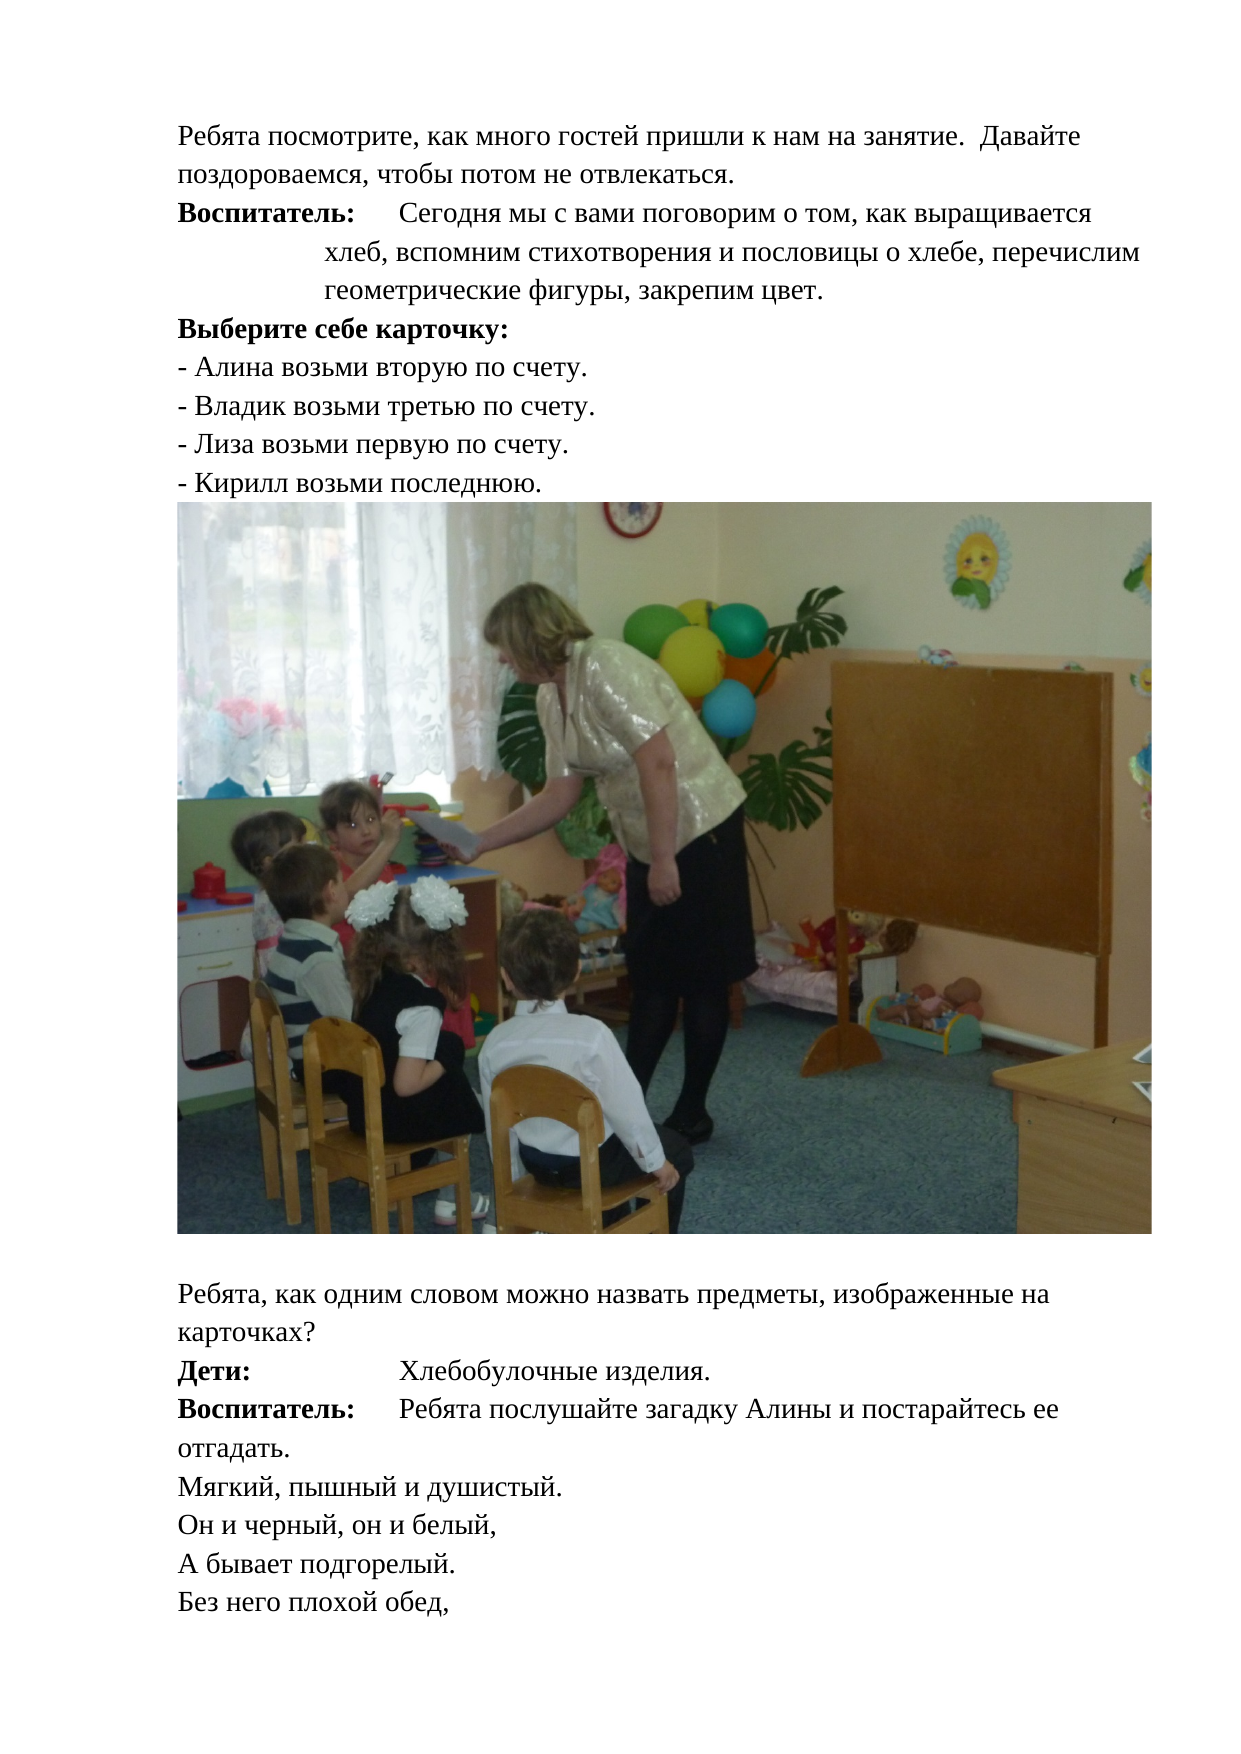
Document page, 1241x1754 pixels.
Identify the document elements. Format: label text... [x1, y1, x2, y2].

picture [177, 502, 1152, 1234]
text Дети: Хлебобулочные изделия. [177, 1353, 1152, 1387]
text Ребята, как одним словом можно назвать предметы, изображенные на карточках? [177, 1276, 1152, 1348]
text - Алина возьми вторую по счету. [177, 349, 1152, 383]
text - Кирилл возьми последнюю. [177, 465, 1152, 502]
text Воспитатель: Сегодня мы с вами поговорим о том, как выращивается хлеб, вспомним стихотворения и пословицы о хлебе, перечислим геометрические фигуры, закрепим цвет. [177, 195, 1152, 306]
text - Лиза возьми первую по счету. [177, 426, 1152, 460]
text Выберите себе карточку: [177, 311, 1152, 344]
text Мягкий, пышный и душистый. [177, 1469, 1152, 1502]
text А бывает подгорелый. [177, 1546, 1152, 1579]
text Без него плохой обед, [177, 1584, 1152, 1618]
text Воспитатель: Ребята послушайте загадку Алины и постарайтесь ее отгадать. [177, 1392, 1152, 1464]
text - Владик возьми третью по счету. [177, 388, 1152, 421]
text Ребята посмотрите, как много гостей пришли к нам на занятие. Давайте поздороваемся, чтобы потом не отвлекаться. [177, 118, 1152, 190]
text Он и черный, он и белый, [177, 1507, 1152, 1541]
